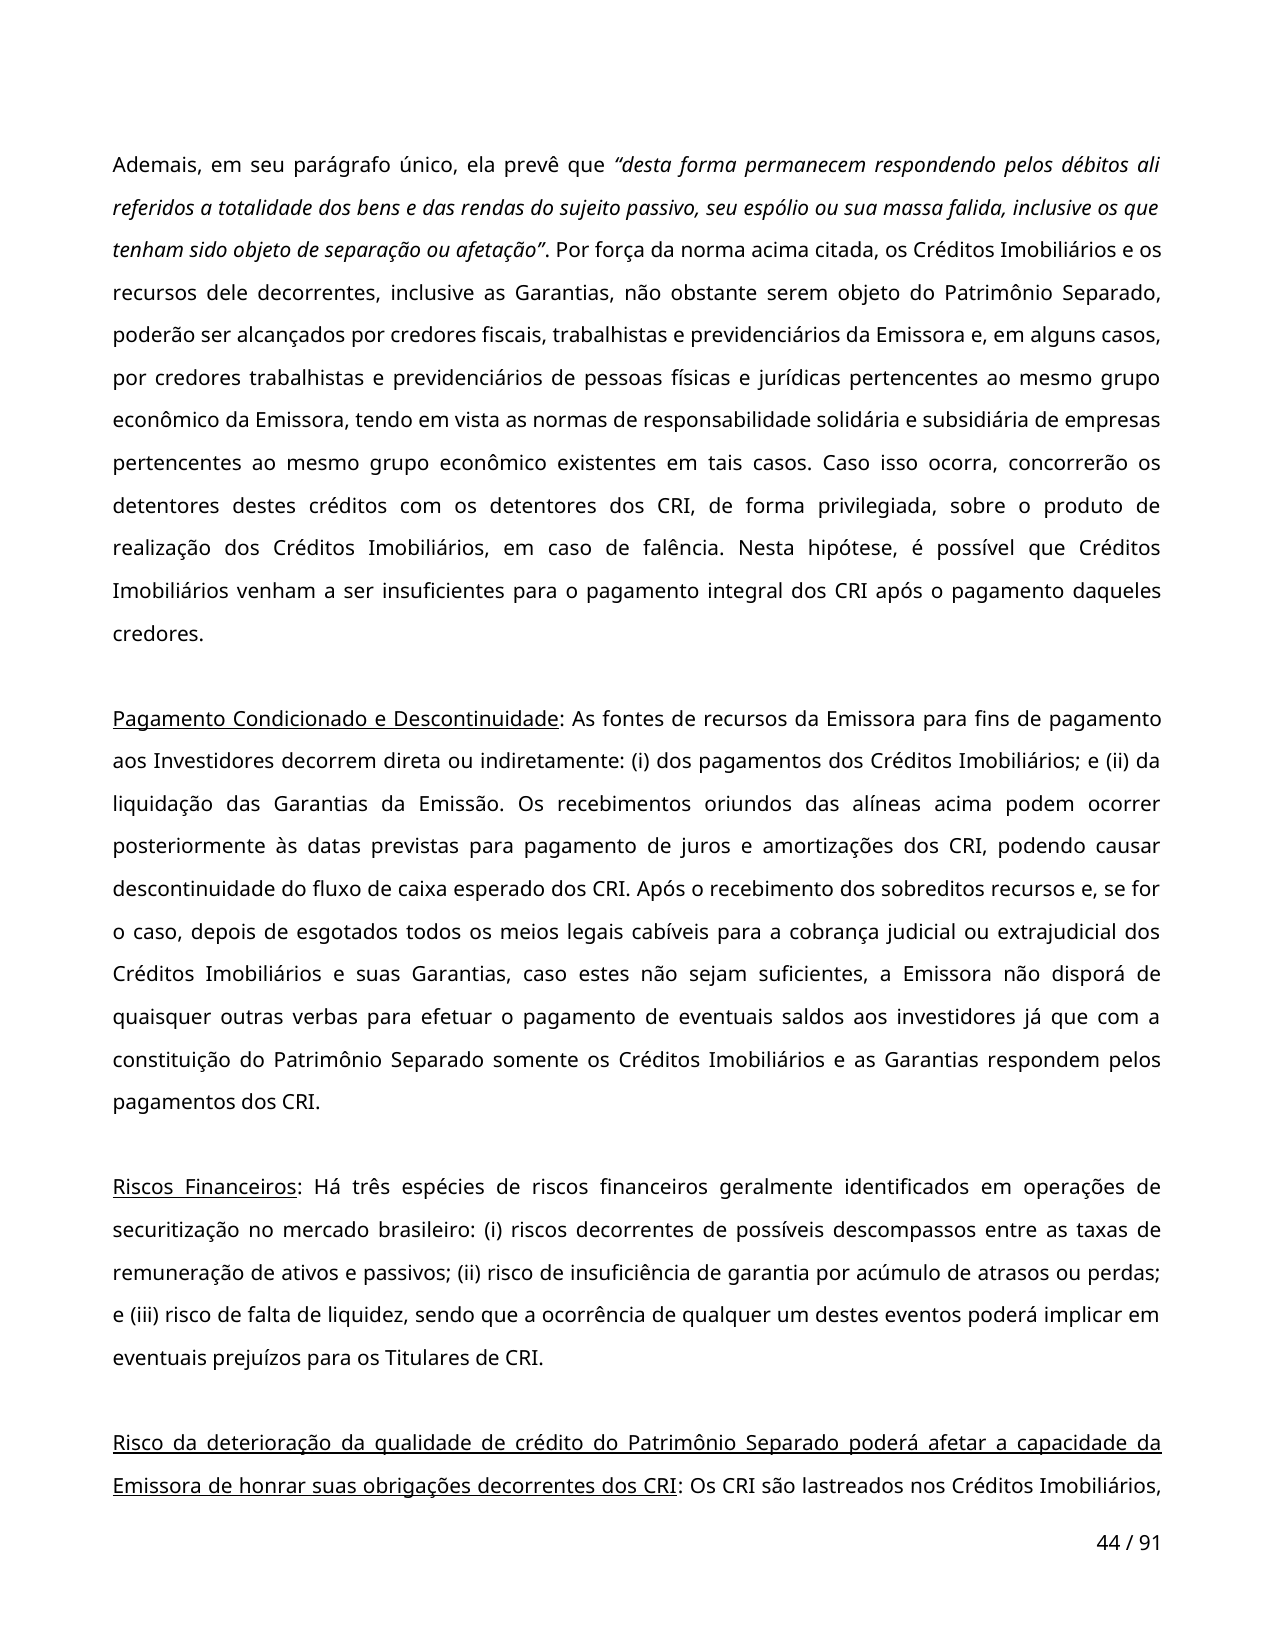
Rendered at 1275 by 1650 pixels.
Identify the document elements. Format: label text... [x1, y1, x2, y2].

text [112, 150, 1162, 647]
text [112, 1453, 1162, 1499]
text Pagamento Condicionado e Descontinuidade: As fontes de recursos da Emissora para fins de pagamento aos Investidores decorrem direta ou indiretamente: (i) dos pagamentos dos Créditos Imobiliários; e (ii) da liquidação das Garantias da Emissão. Os recebimentos oriundos das alíneas acima podem ocorrer posteriormente às datas previstas para pagamento de juros e amortizações dos CRI, podendo causar descontinuidade do fluxo de caixa esperado dos CRI. Após o recebimento dos sobreditos recursos e, se for o caso, depois de esgotados todos os meios legais cabíveis para a cobrança judicial ou extrajudicial dos Créditos Imobiliários e suas Garantias, caso estes não sejam suficientes, a Emissora não disporá de quaisquer outras verbas para efetuar o pagamento de eventuais saldos aos investidores já que com a constituição do Patrimônio Separado somente os Créditos Imobiliários e as Garantias respondem pelos pagamentos dos CRI. [112, 704, 1162, 1116]
text Riscos Financeiros: Há três espécies de riscos financeiros geralmente identificados em operações de securitização no mercado brasileiro: (i) riscos decorrentes de possíveis descompassos entre as taxas de remuneração de ativos e passivos; (ii) risco de insuficiência de garantia por acúmulo de atrasos ou perdas; e (iii) risco de falta de liquidez, sendo que a ocorrência de qualquer um destes eventos poderá implicar em eventuais prejuízos para os Titulares de CRI. [112, 1172, 1162, 1371]
